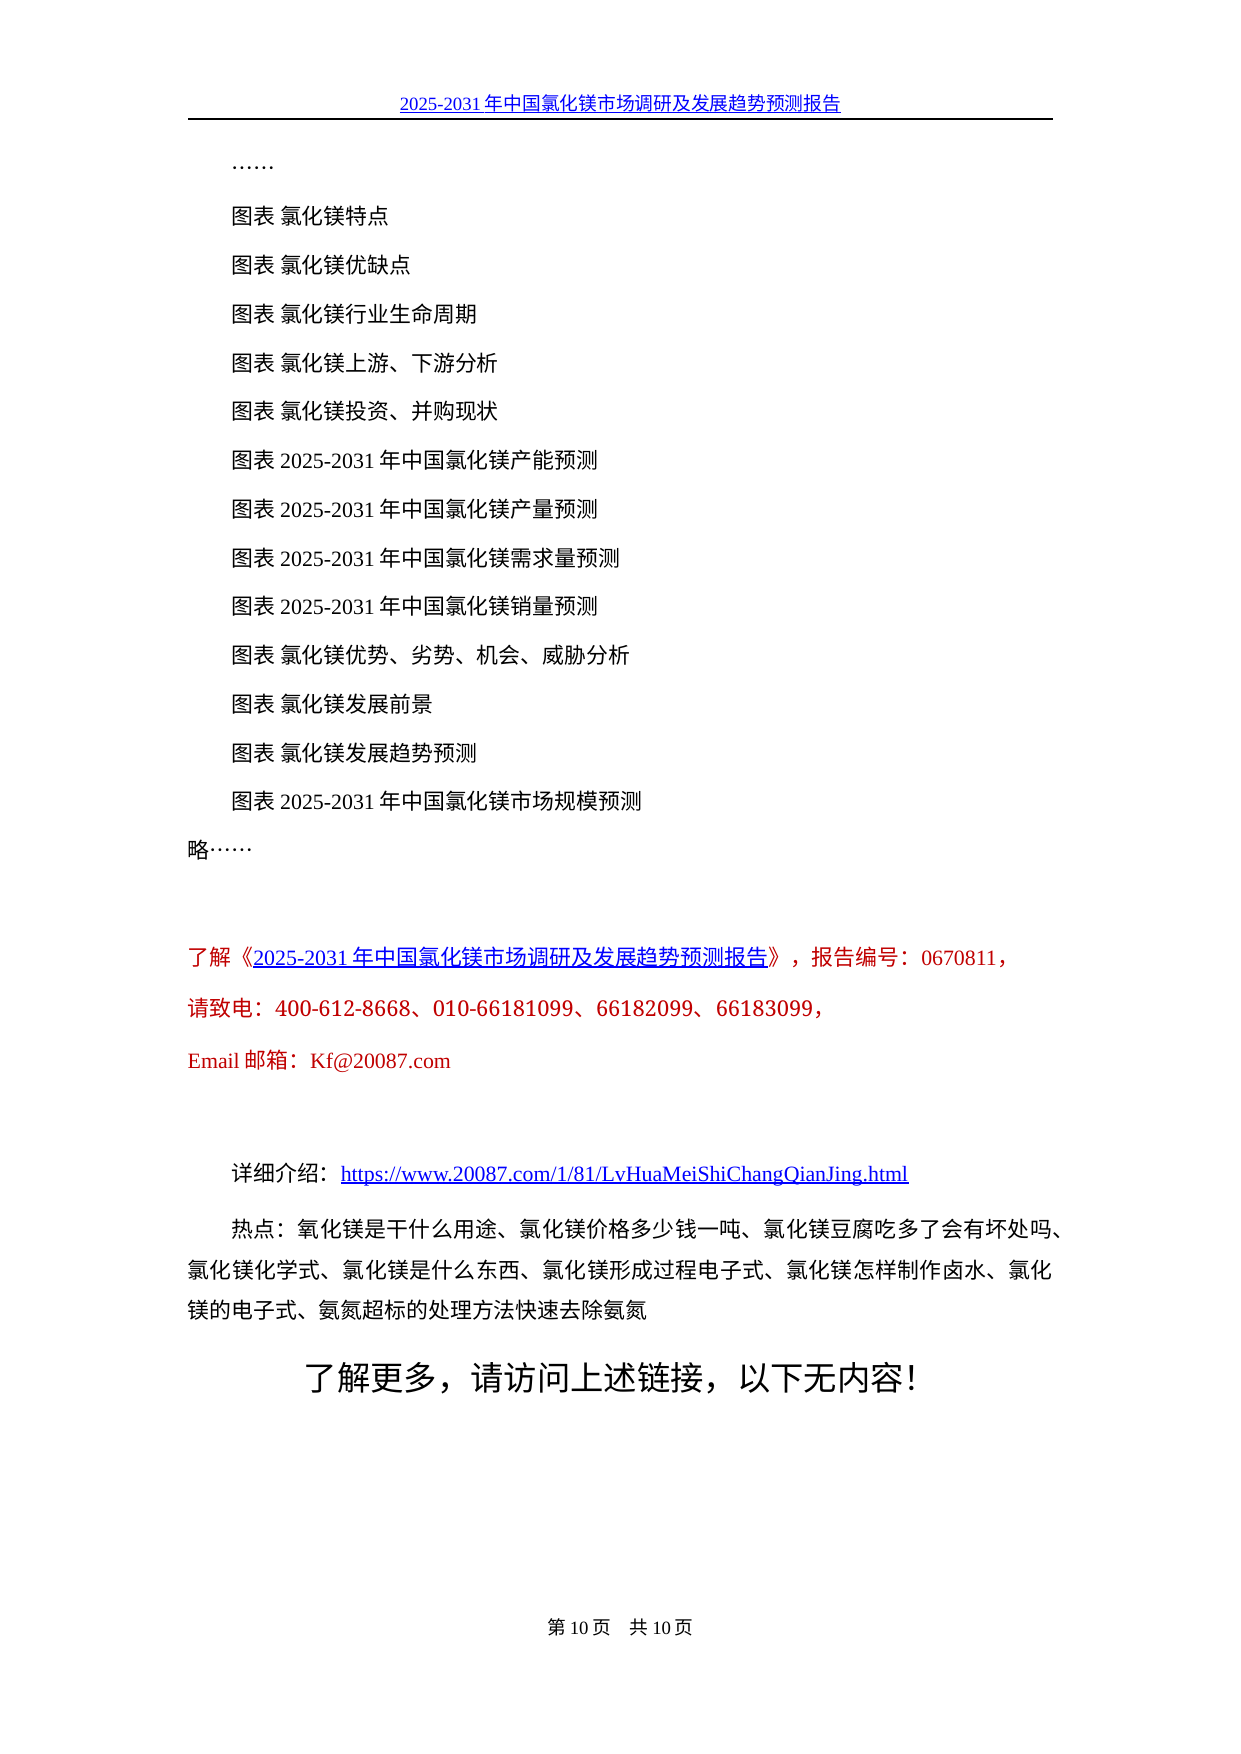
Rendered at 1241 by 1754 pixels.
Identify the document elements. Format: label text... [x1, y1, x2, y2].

text Email邮箱：Kf@20087.com [187, 1042, 1053, 1075]
title 了解更多，请访问上述链接，以下无内容！ [187, 1343, 1053, 1408]
text 热点：氧化镁是干什么用途、氯化镁价格多少钱一吨、氯化镁豆腐吃多了会有坏处吗、氯化镁化学式、氯化镁是什么东西、氯化镁形成过程电子式、氯化镁怎样制作卤水、氯化镁的电子式、氨氮超标的处理方法快速去除氨氮 [187, 1212, 1053, 1326]
text 了解《2025-2031年中国氯化镁市场调研及发展趋势预测报告》，报告编号：0670811， [187, 939, 1053, 972]
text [187, 150, 1053, 865]
text 详细介绍：https://www.20087.com/1/81/LvHuaMeiShiChangQianJing.html [187, 1155, 1053, 1188]
text 请致电：400-612-8668、010-66181099、66182099、66183099， [187, 991, 1053, 1023]
